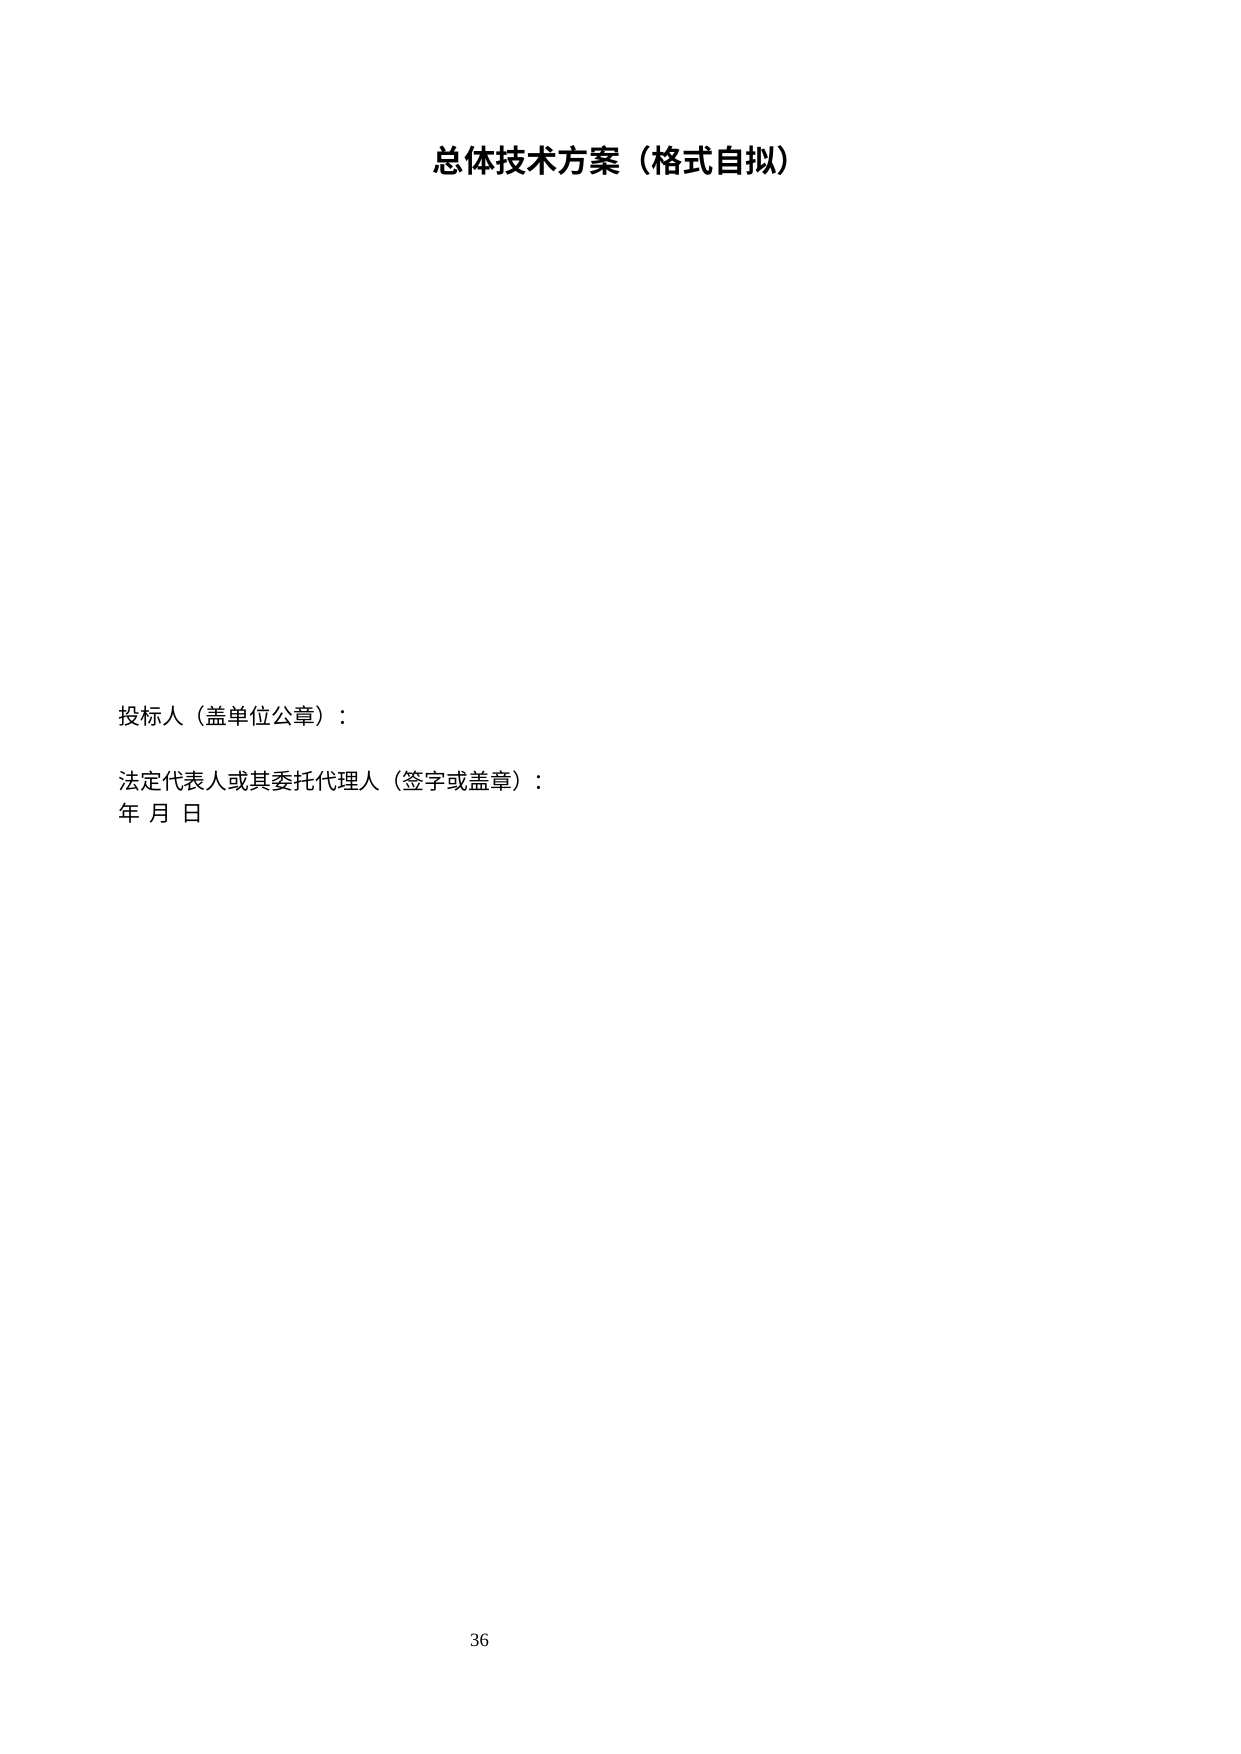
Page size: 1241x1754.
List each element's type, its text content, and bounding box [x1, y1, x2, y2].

text 年 月 日 [118, 796, 1122, 828]
text 总体技术方案（格式自拟） [118, 126, 1122, 191]
text 投标人（盖单位公章）： [118, 698, 1122, 731]
text 法定代表人或其委托代理人（签字或盖章）： [118, 763, 1122, 796]
